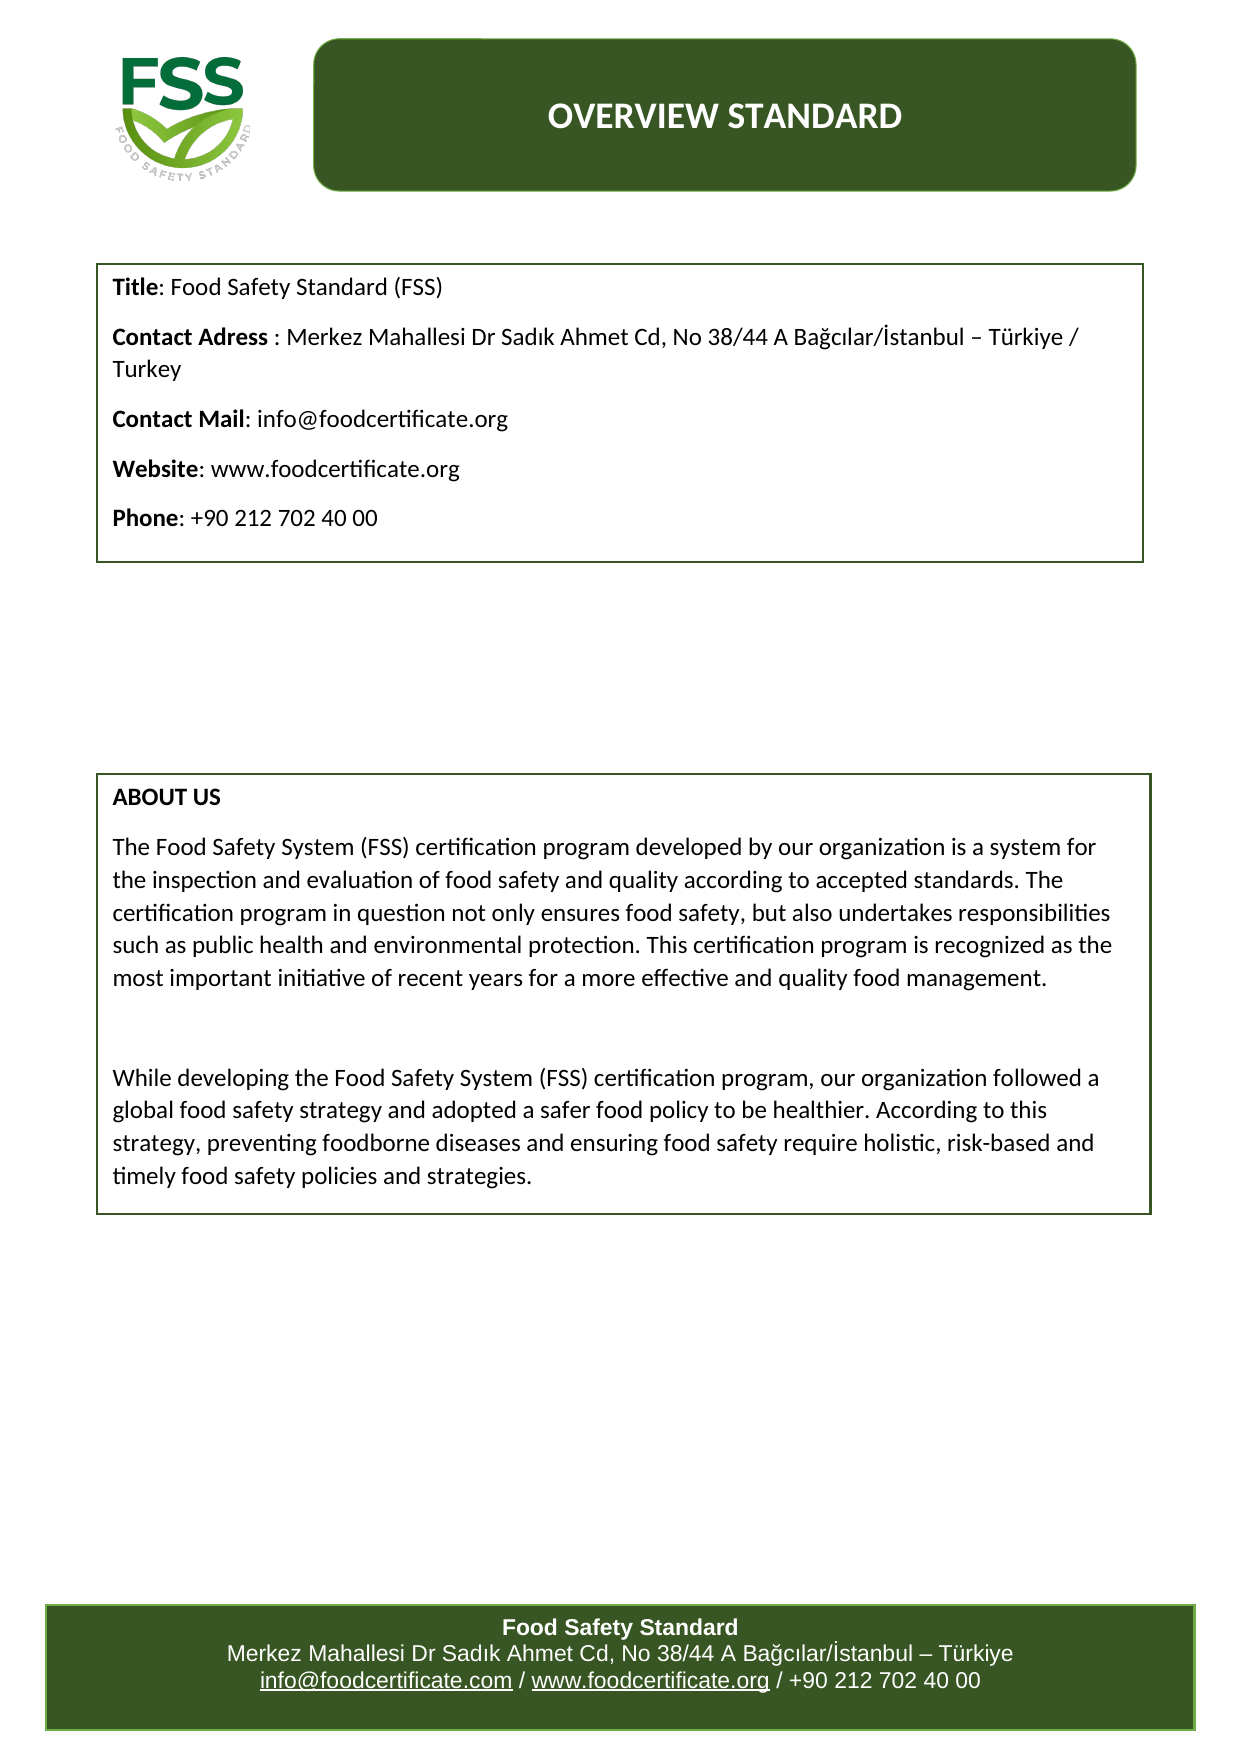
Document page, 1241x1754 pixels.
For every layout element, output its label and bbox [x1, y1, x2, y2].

picture [115, 57, 250, 181]
